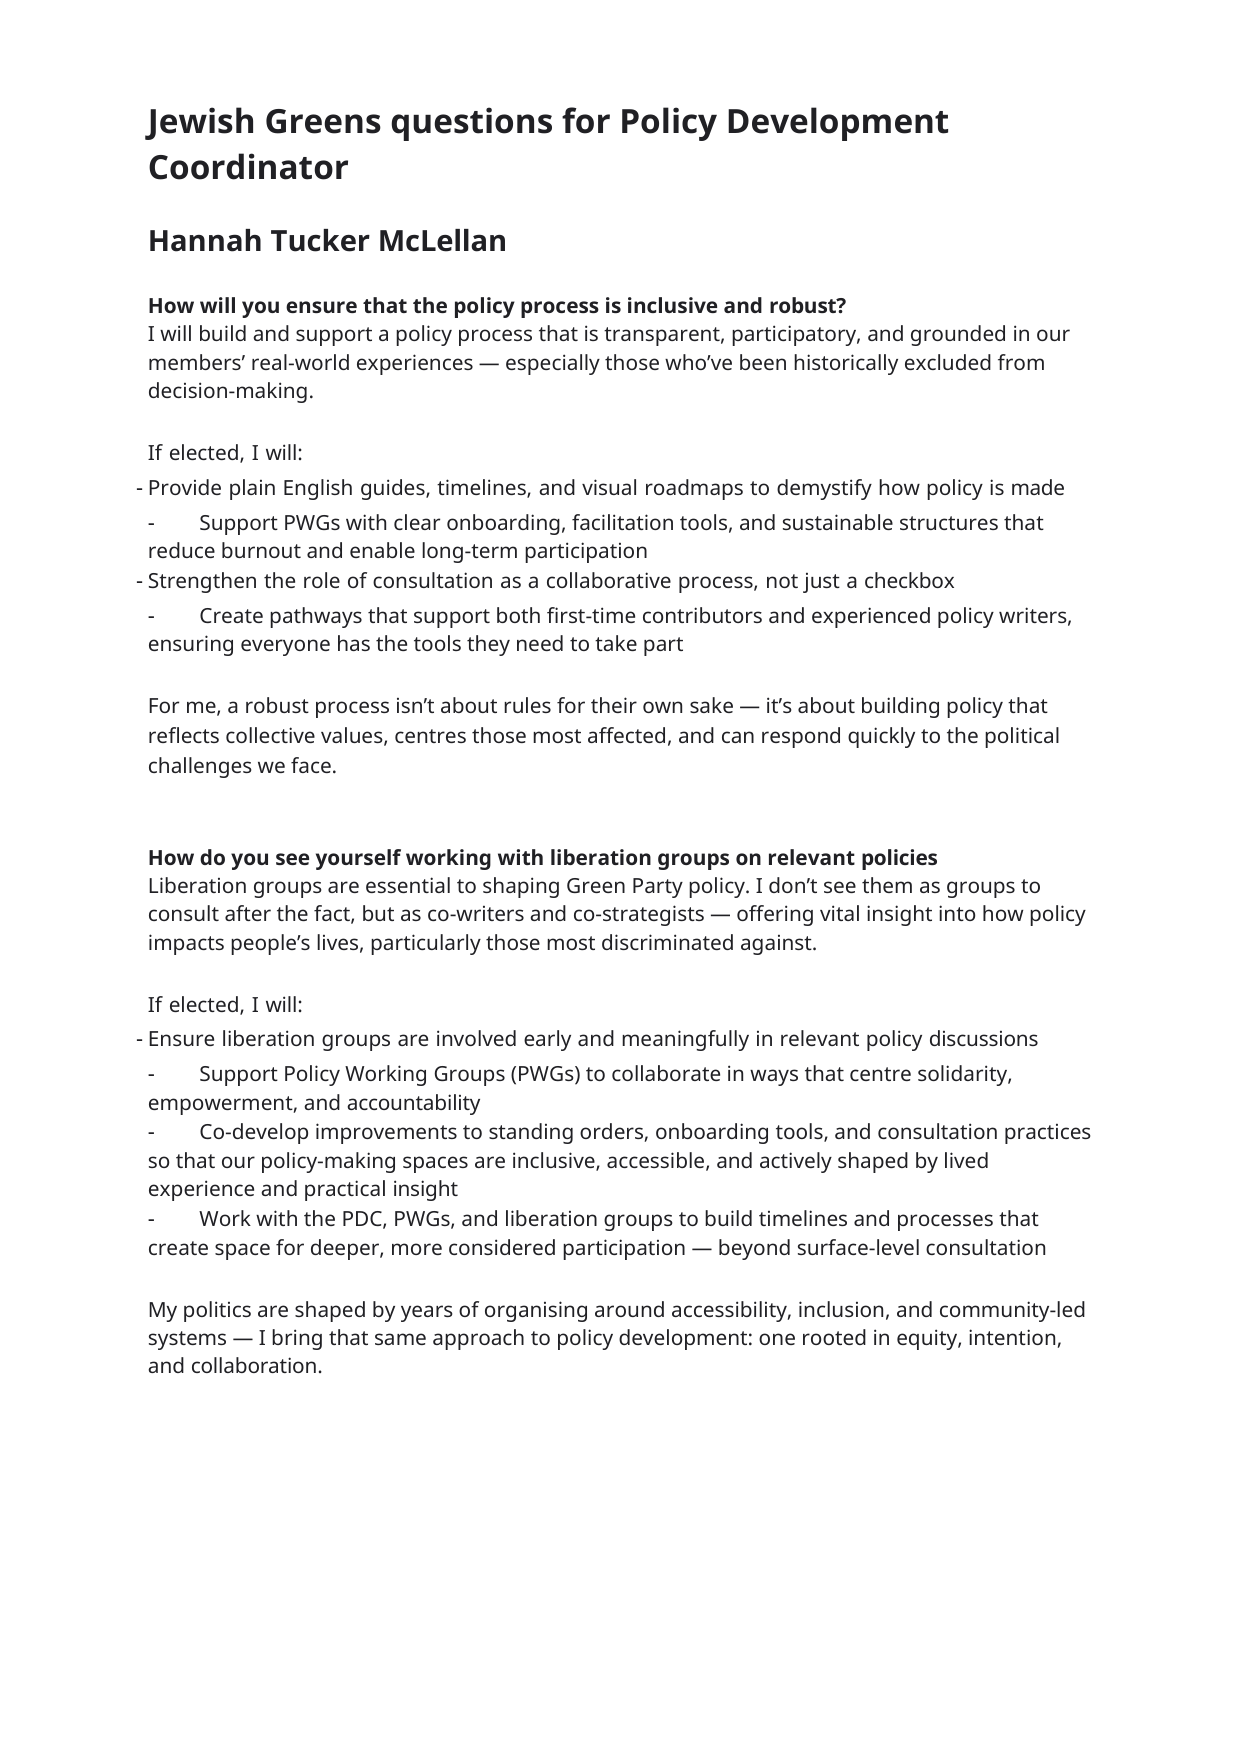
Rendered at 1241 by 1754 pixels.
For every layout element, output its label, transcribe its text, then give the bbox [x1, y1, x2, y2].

list Work with the PDC, PWGs, and liberation groups to build timelines and processes that create space for deeper, more considered participation — beyond surface-level consultation [148, 1203, 1092, 1261]
text If elected, I will: [148, 990, 1092, 1018]
text For me, a robust process isn’t about rules for their own sake — it’s about building policy that reflects collective values, centres those most affected, and can respond quickly to the political challenges we face. [148, 691, 1092, 779]
list Strengthen the role of consultation as a collaborative process, not just a checkbox [136, 565, 1092, 595]
list Support Policy Working Groups (PWGs) to collaborate in ways that centre solidarity, empowerment, and accountability [148, 1058, 1092, 1116]
list Provide plain English guides, timelines, and visual roadmaps to demystify how policy is made [136, 472, 1092, 502]
list Ensure liberation groups are involved early and meaningfully in relevant policy discussions [136, 1023, 1092, 1053]
text Liberation groups are essential to shaping Green Party policy. I don’t see them as groups to consult after the fact, but as co-writers and co-strategists — offering vital insight into how policy impacts people’s lives, particularly those most discriminated against. [148, 871, 1092, 956]
text How will you ensure that the policy process is inclusive and robust? [148, 291, 1092, 319]
text I will build and support a policy process that is transparent, participatory, and grounded in our members’ real-world experiences — especially those who’ve been historically excluded from decision-making. [148, 319, 1092, 405]
list Create pathways that support both first-time contributors and experienced policy writers, ensuring everyone has the tools they need to take part [148, 600, 1092, 658]
text How do you see yourself working with liberation groups on relevant policies [148, 843, 1092, 871]
text My politics are shaped by years of organising around accessibility, inclusion, and community-led systems — I bring that same approach to policy development: one rooted in equity, intention, and collaboration. [148, 1295, 1092, 1380]
text If elected, I will: [148, 438, 1092, 467]
list Support PWGs with clear onboarding, facilitation tools, and sustainable structures that reduce burnout and enable long-term participation [148, 507, 1092, 565]
text Jewish Greens questions for Policy Development Coordinator [148, 98, 1092, 220]
text Hannah Tucker McLellan [148, 220, 1092, 291]
list Co-develop improvements to standing orders, onboarding tools, and consultation practices so that our policy-making spaces are inclusive, accessible, and actively shaped by lived experience and practical insight [148, 1116, 1092, 1203]
